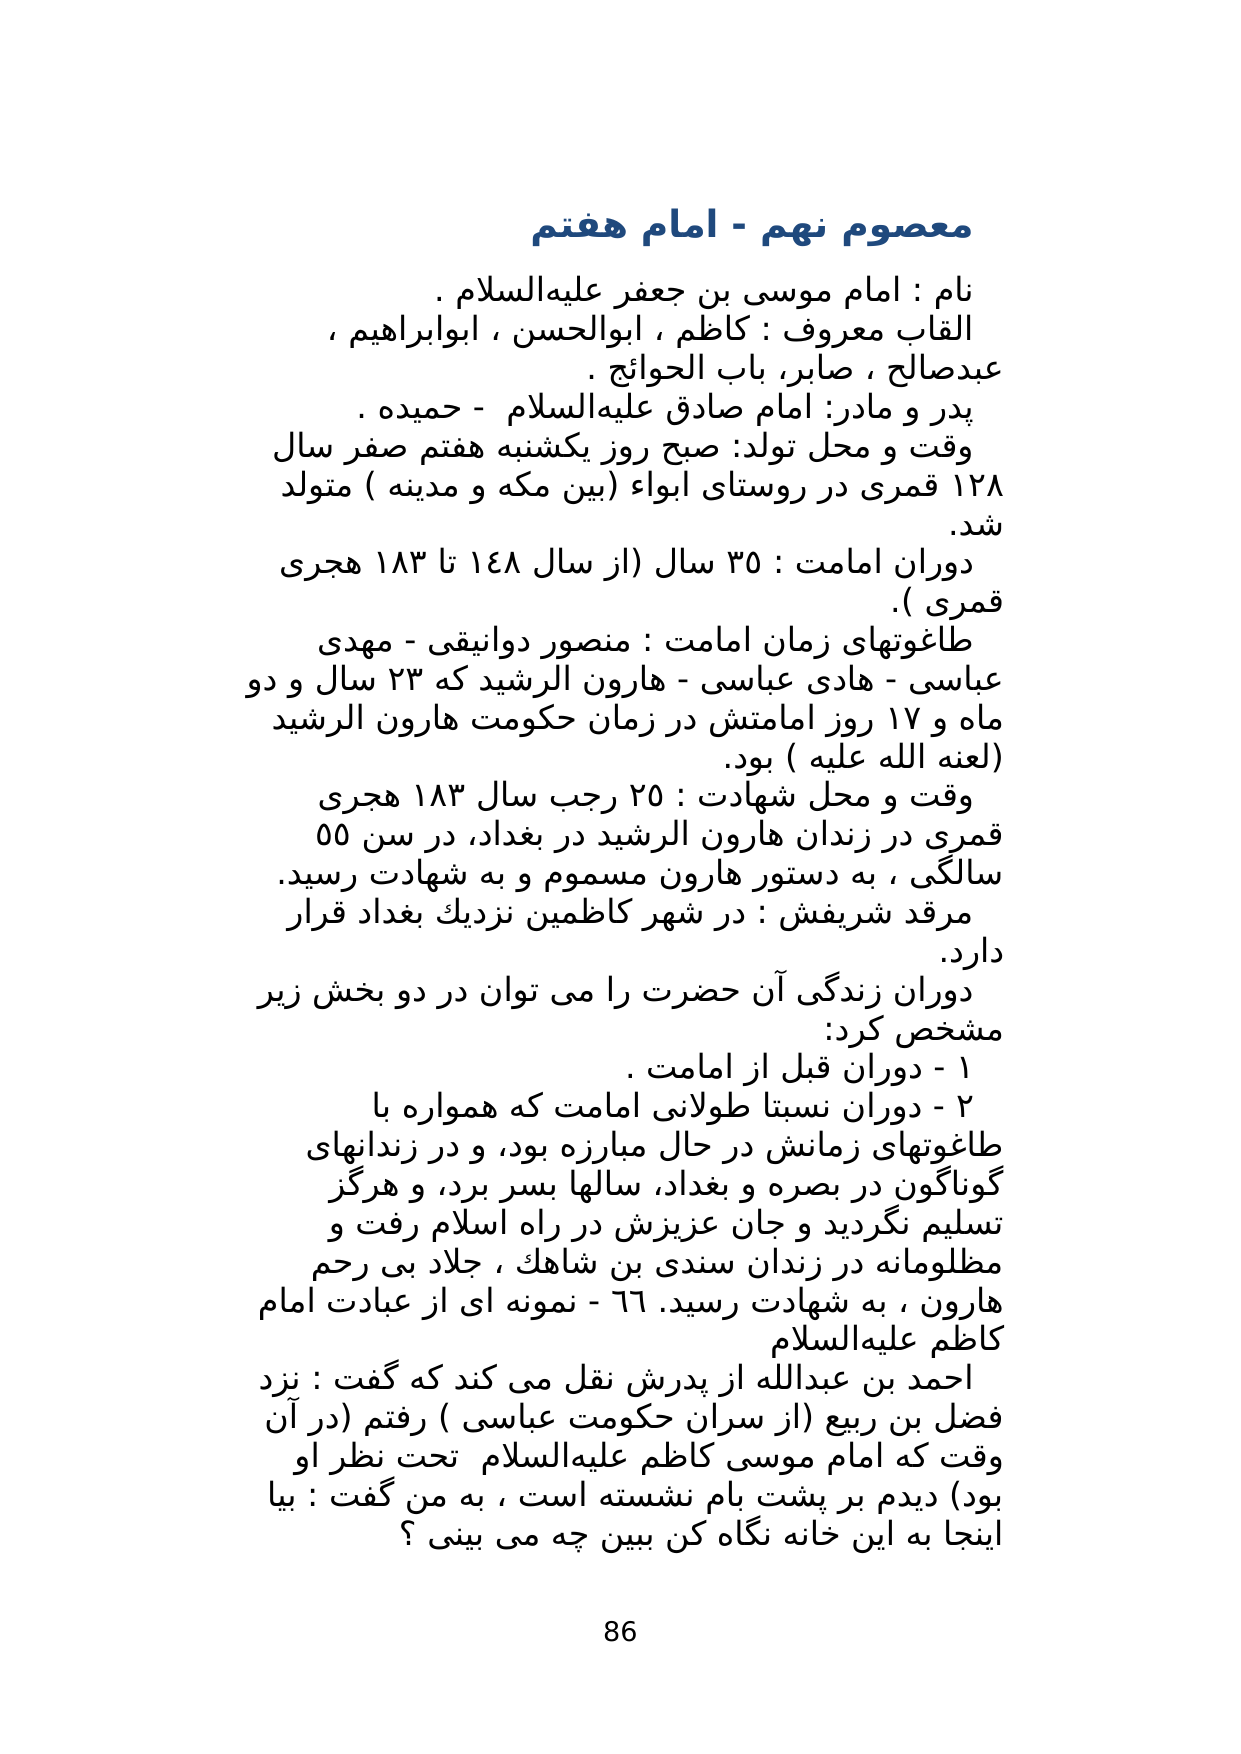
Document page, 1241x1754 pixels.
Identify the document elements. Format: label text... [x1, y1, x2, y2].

text نام : امام موسى بن جعفر عليه‌السلام . [236, 271, 1004, 310]
text وقت و محل تولد: صبح روز يكشنبه هفتم صفر سال ١٢٨ قمرى در روستاى ابواء (بين مكه و مدينه ) متولد شد. [236, 426, 1004, 543]
text وقت و محل شهادت : ٢٥ رجب سال ١٨٣ هجرى قمرى در زندان هارون الرشيد در بغداد، در سن ٥٥ سالگى ، به دستور هارون مسموم و به شهادت رسيد. [236, 776, 1004, 892]
text القاب معروف : كاظم ، ابوالحسن ، ابوابراهيم ، عبدصالح ، صابر، باب الحوائج . [236, 310, 1004, 387]
text مرقد شريفش : در شهر كاظمين نزديك بغداد قرار دارد. [236, 892, 1004, 970]
text ١ - دوران قبل از امامت . [236, 1048, 1004, 1087]
text ٢ - دوران نسبتا طولانى امامت كه همواره با طاغوتهاى زمانش در حال مبارزه بود، و در زندانهاى گوناگون در بصره و بغداد، سالها بسر برد، و هرگز تسليم نگرديد و جان عزيزش در راه اسلام رفت و مظلومانه در زندان سندى بن شاهك ، جلاد بى رحم هارون ، به شهادت رسيد. ٦٦ - نمونه اى از عبادت امام كاظم عليه‌السلام [236, 1087, 1004, 1359]
text پدر و مادر: امام صادق عليه‌السلام - حميده . [236, 387, 1004, 426]
subtitle معصوم نهم - امام هفتم [236, 202, 1004, 246]
text طاغوتهاى زمان امامت : منصور دوانيقى - مهدى عباسى - هادى عباسى - هارون الرشيد كه ٢٣ سال و دو ماه و ١٧ روز امامتش در زمان حكومت هارون الرشيد (لعنه الله عليه ) بود. [236, 621, 1004, 776]
text احمد بن عبدالله از پدرش نقل مى كند كه گفت : نزد فضل بن ربيع (از سران حكومت عباسى ) رفتم (در آن وقت كه امام موسى كاظم عليه‌السلام تحت نظر او بود) ديدم بر پشت بام نشسته است ، به من گفت : بيا اينجا به اين خانه نگاه كن ببين چه مى بينى ؟ [236, 1359, 1004, 1553]
text دوران امامت : ٣٥ سال (از سال ١٤٨ تا ١٨٣ هجرى قمرى ). [236, 543, 1004, 621]
text دوران زندگى آن حضرت را مى توان در دو بخش زير مشخص كرد: [236, 970, 1004, 1048]
